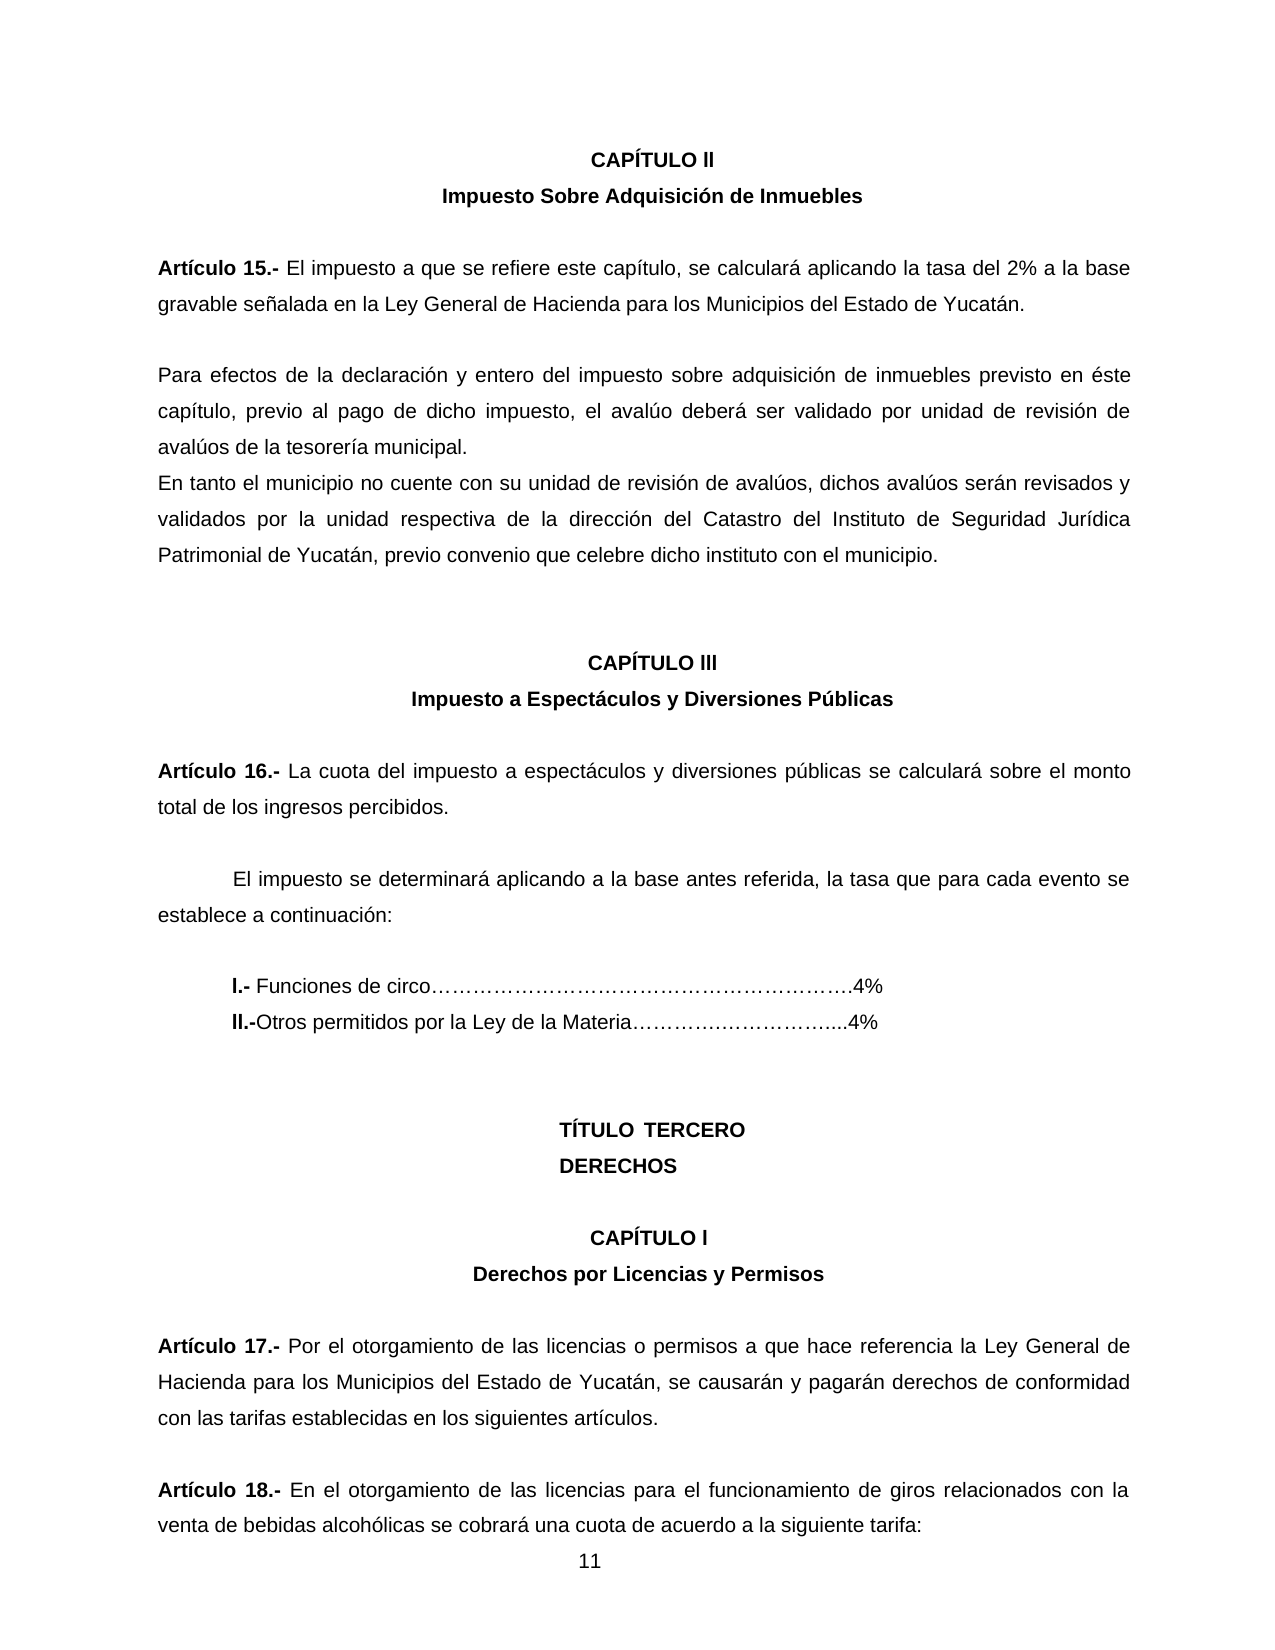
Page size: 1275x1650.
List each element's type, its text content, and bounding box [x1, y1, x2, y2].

text El impuesto se determinará aplicando a la base antes referida, la tasa que para cada evento se establece a continuación: [158, 866, 1132, 926]
text Para efectos de la declaración y entero del impuesto sobre adquisición de inmuebles previsto en éste capítulo, previo al pago de dicho impuesto, el avalúo deberá ser validado por unidad de revisión de avalúos de la tesorería municipal. [158, 363, 1132, 459]
text CAPÍTULO lll [172, 651, 1132, 675]
text CAPÍTULO l [590, 1226, 715, 1250]
text Impuesto a Espectáculos y Diversiones Públicas [172, 687, 1132, 711]
text Derechos por Licencias y Permisos [473, 1262, 832, 1286]
text l.- Funciones de circo…………………………………………………….4% [177, 974, 900, 998]
text Impuesto Sobre Adquisición de Inmuebles [172, 184, 1132, 208]
text CAPÍTULO ll [172, 148, 1132, 172]
text ll.-Otros permitidos por la Ley de la Materia………….……………....4% [177, 1010, 906, 1034]
text Artículo 15.- El impuesto a que se refiere este capítulo, se calculará aplicando la tasa del 2% a la base gravable señalada en la Ley General de Hacienda para los Municipios del Estado de Yucatán. [158, 256, 1132, 315]
text TÍTULO TERCERO DERECHOS [559, 1118, 745, 1178]
text Artículo 18.- En el otorgamiento de las licencias para el funcionamiento de giros relacionados con la venta de bebidas alcohólicas se cobrará una cuota de acuerdo a la siguiente tarifa: [158, 1477, 1130, 1537]
text En tanto el municipio no cuente con su unidad de revisión de avalúos, dichos avalúos serán revisados y validados por la unidad respectiva de la dirección del Catastro del Instituto de Seguridad Jurídica Patrimonial de Yucatán, previo convenio que celebre dicho instituto con el municipio. [158, 471, 1132, 567]
text Artículo 17.- Por el otorgamiento de las licencias o permisos a que hace referencia la Ley General de Hacienda para los Municipios del Estado de Yucatán, se causarán y pagarán derechos de conformidad con las tarifas establecidas en los siguientes artículos. [158, 1334, 1131, 1429]
text Artículo 16.- La cuota del impuesto a espectáculos y diversiones públicas se calculará sobre el monto total de los ingresos percibidos. [158, 759, 1132, 818]
